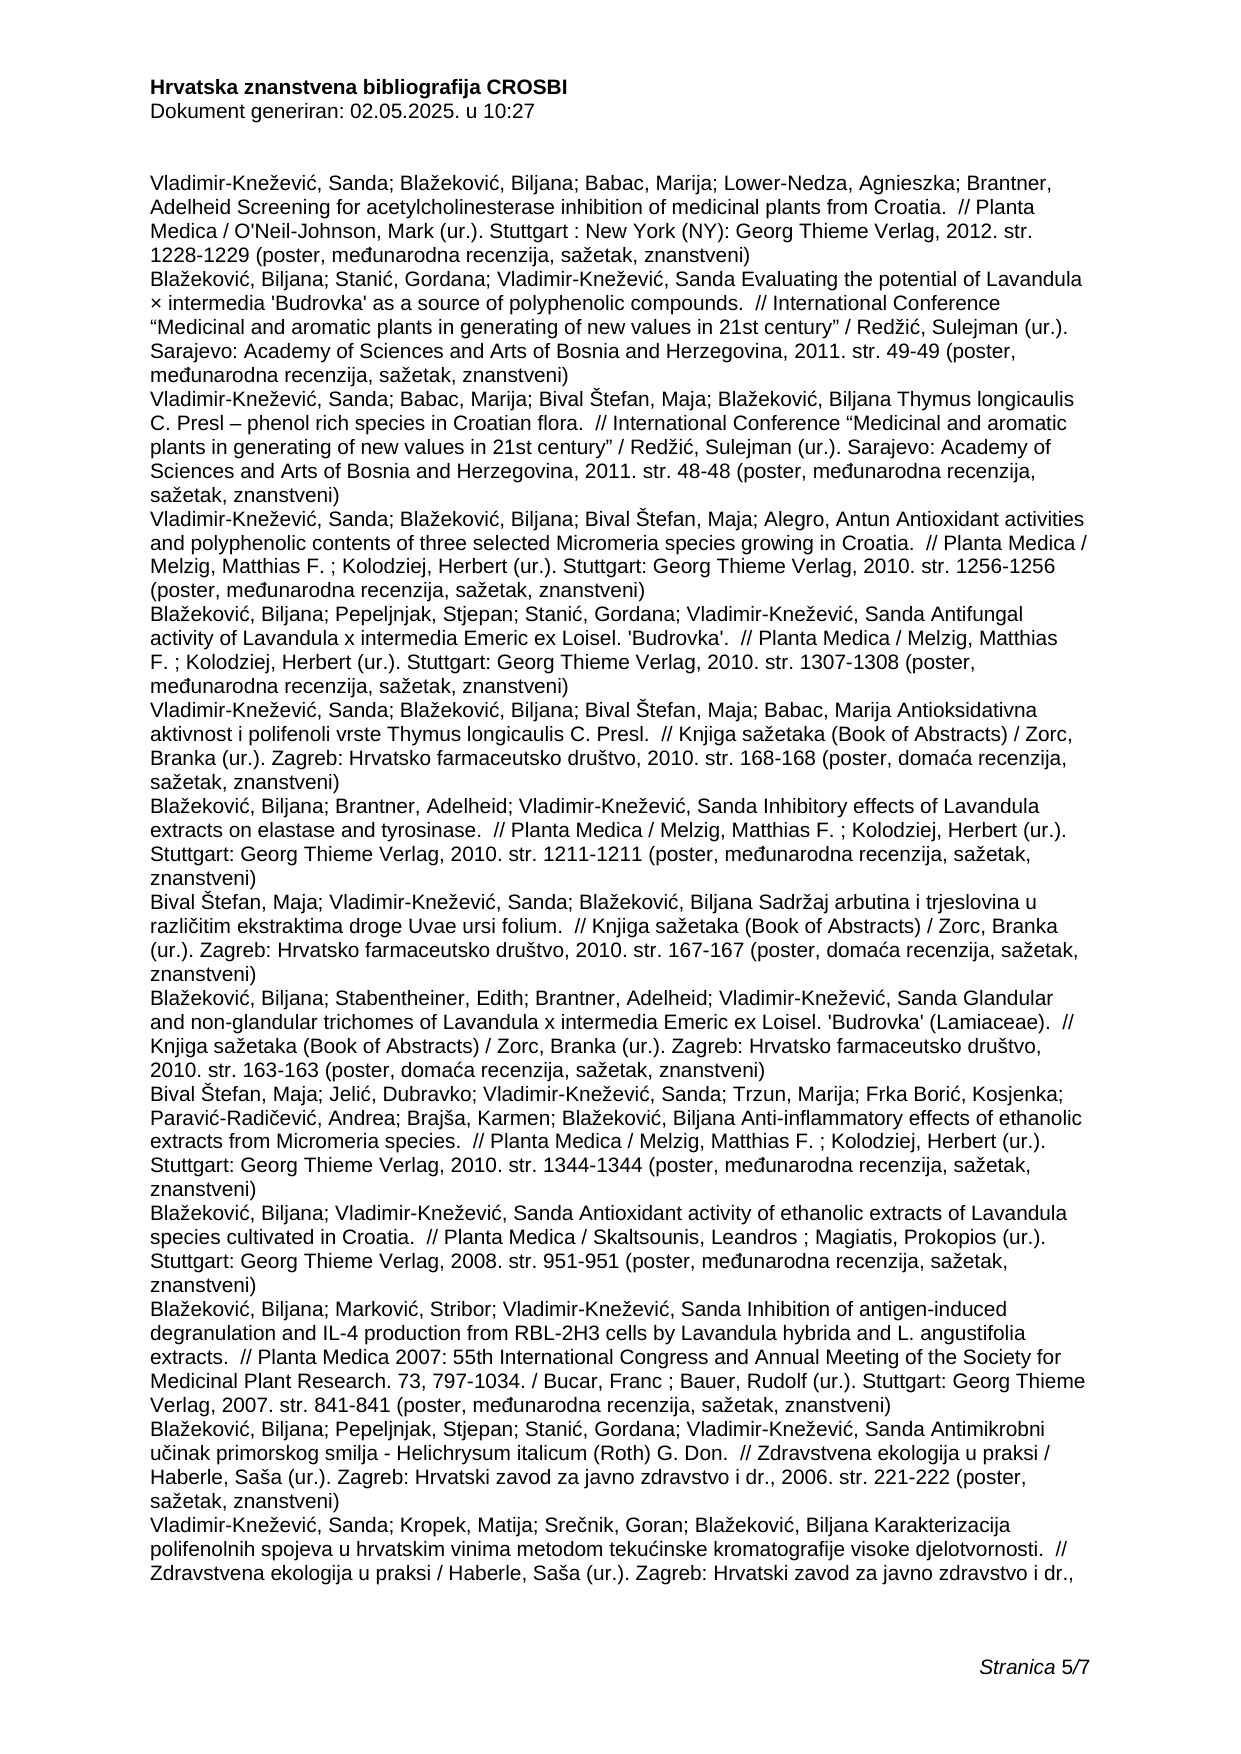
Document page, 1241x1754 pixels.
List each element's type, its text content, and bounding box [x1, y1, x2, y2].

text Blažeković, Biljana; Vladimir-Knežević, Sanda [150, 1201, 1090, 1297]
text Vladimir-Knežević, Sanda; Blažeković, Biljana; Babac, Marija; Lower-Nedza, Agnieszka; Brantner, Adelheid [150, 171, 1090, 267]
text Blažeković, Biljana; Brantner, Adelheid; Vladimir-Knežević, Sanda [150, 794, 1090, 890]
text Vladimir-Knežević, Sanda; Blažeković, Biljana; Bival Štefan, Maja; Alegro, Antun [150, 506, 1090, 602]
text Vladimir-Knežević, Sanda; Babac, Marija; Bival Štefan, Maja; Blažeković, Biljana [150, 387, 1090, 506]
text Vladimir-Knežević, Sanda; Blažeković, Biljana; Bival Štefan, Maja; Babac, Marija [150, 698, 1090, 794]
text Blažeković, Biljana; Stabentheiner, Edith; Brantner, Adelheid; Vladimir-Knežević, Sanda [150, 986, 1090, 1081]
text Blažeković, Biljana; Stanić, Gordana; Vladimir-Knežević, Sanda [150, 267, 1090, 387]
text Blažeković, Biljana; Pepeljnjak, Stjepan; Stanić, Gordana; Vladimir-Knežević, Sanda [150, 602, 1090, 698]
text Bival Štefan, Maja; Jelić, Dubravko; Vladimir-Knežević, Sanda; Trzun, Marija; Frka Borić, Kosjenka; Paravić-Radičević, Andrea; Brajša, Karmen; Blažeković, Biljana [150, 1081, 1090, 1201]
text Blažeković, Biljana; Marković, Stribor; Vladimir-Knežević, Sanda [150, 1297, 1090, 1417]
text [150, 1513, 1090, 1584]
text Bival Štefan, Maja; Vladimir-Knežević, Sanda; Blažeković, Biljana [150, 890, 1090, 986]
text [150, 1417, 1090, 1513]
